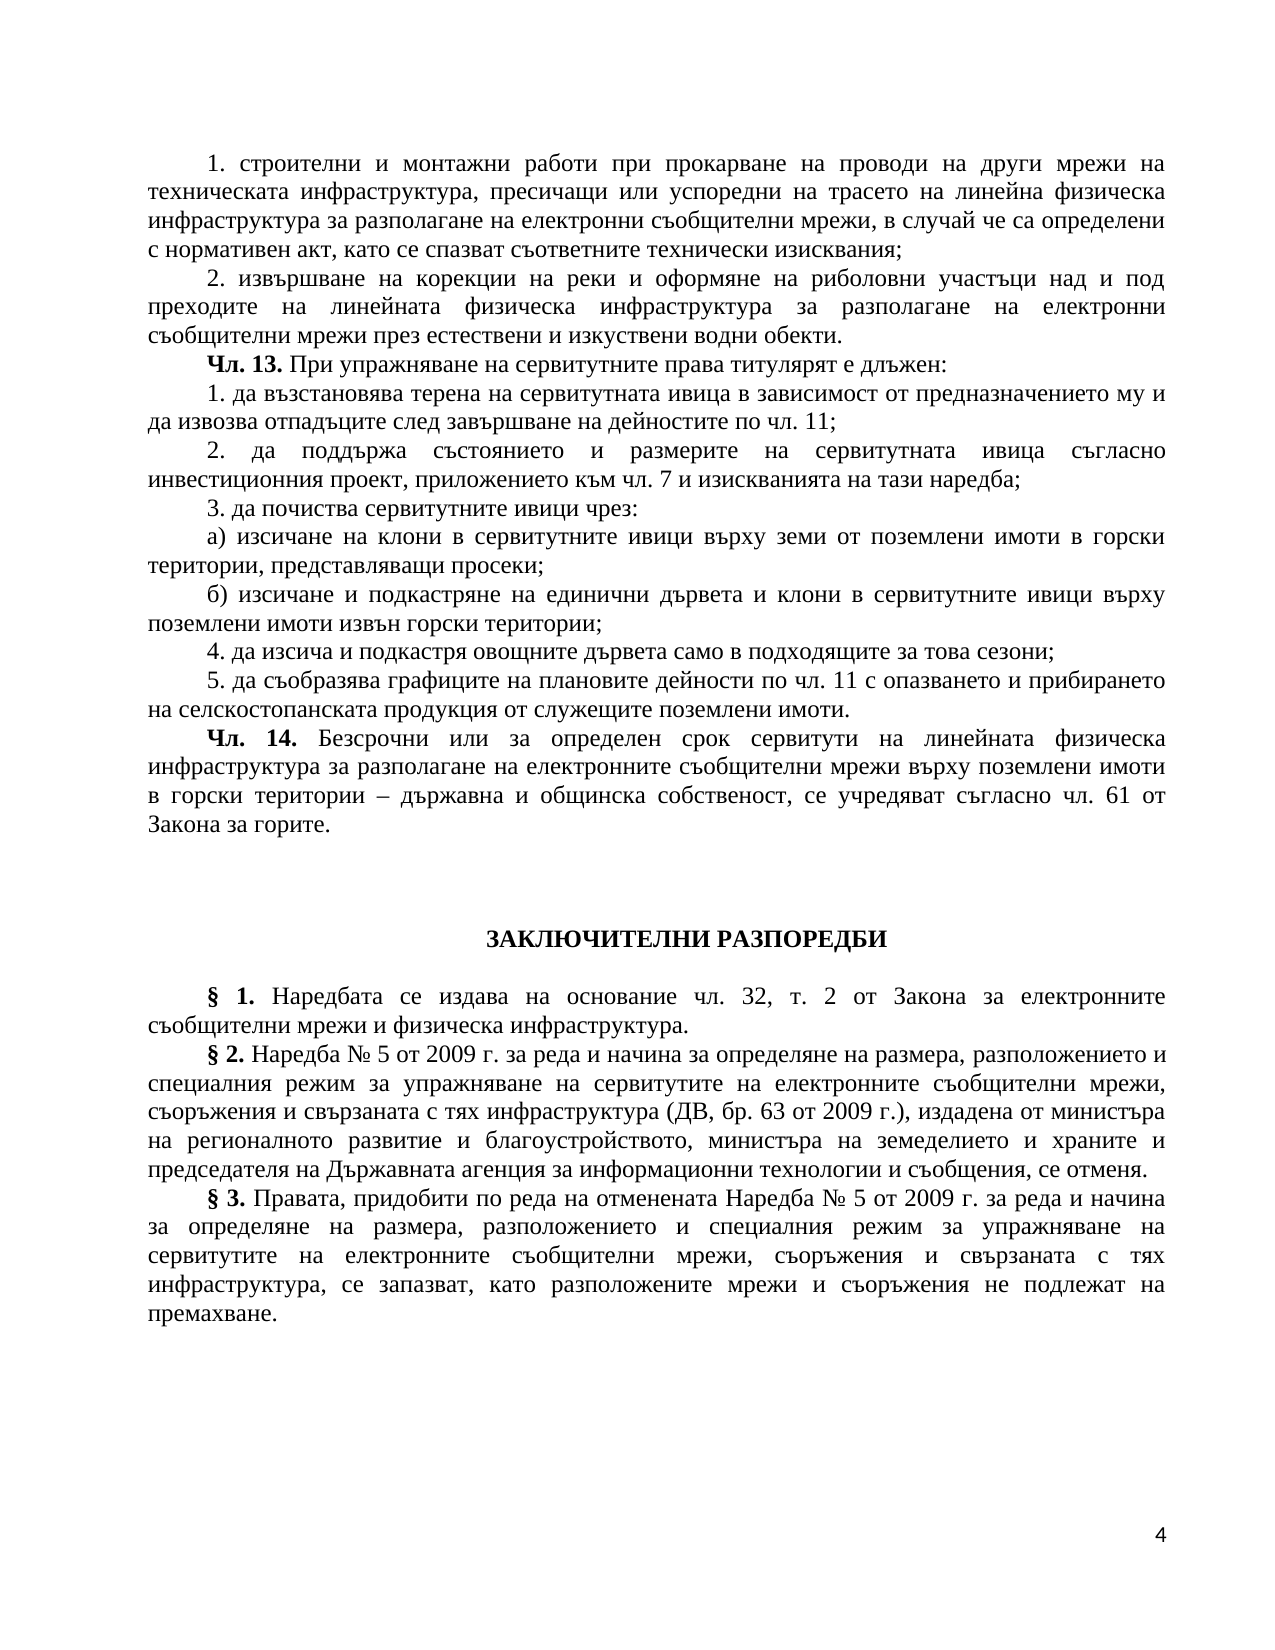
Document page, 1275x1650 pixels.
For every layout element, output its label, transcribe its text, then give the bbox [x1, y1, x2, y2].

text 1. строителни и монтажни работи при прокарване на проводи на други мрежи на техническата инфраструктура, пресичащи или успоредни на трасето на линейна физическа инфраструктура за разполагане на електронни съобщителни мрежи, в случай че са определени с нормативен акт, като се спазват съответните технически изисквания; [148, 148, 1167, 263]
text 4. да изсича и подкастря овощните дървета само в подходящите за това сезони; [148, 636, 1167, 665]
text а) изсичане на клони в сервитутните ивици върху земи от поземлени имоти в горски територии, представляващи просеки; [148, 521, 1167, 579]
text 2. да поддържа състоянието и размерите на сервитутната ивица съгласно инвестиционния проект, приложението към чл. 7 и изискванията на тази наредба; [148, 435, 1167, 493]
text § 2. Наредба № 5 от 2009 г. за реда и начина за определяне на размера, разположението и специалния режим за упражняване на сервитутите на електронните съобщителни мрежи, съоръжения и свързаната с тях инфраструктура (ДВ, бр. 63 от 2009 г.), издадена от министъра на регионалното развитие и благоустройството, министъра на земеделието и храните и председателя на Държавната агенция за информационни технологии и съобщения, се отменя. [148, 1039, 1167, 1183]
text 2. извършване на корекции на реки и оформяне на риболовни участъци над и под преходите на линейната физическа инфраструктура за разполагане на електронни съобщителни мрежи през естествени и изкуствени водни обекти. [148, 263, 1167, 349]
text б) изсичане и подкастряне на единични дървета и клони в сервитутните ивици върху поземлени имоти извън горски територии; [148, 579, 1167, 636]
text Чл. 14. Безсрочни или за определен срок сервитути на линейната физическа инфраструктура за разполагане на електронните съобщителни мрежи върху поземлени имоти в горски територии – държавна и общинска собственост, се учредяват съгласно чл. 61 от Закона за горите. [148, 723, 1167, 838]
text 5. да съобразява графиците на плановите дейности по чл. 11 с опазването и прибирането на селскостопанската продукция от служещите поземлени имоти. [148, 665, 1167, 723]
text Чл. 13. При упражняване на сервитутните права титулярят е длъжен: [148, 349, 1167, 378]
text § 1. Наредбата се издава на основание чл. 32, т. 2 от Закона за електронните съобщителни мрежи и физическа инфраструктура. [148, 981, 1167, 1039]
text 3. да почиства сервитутните ивици чрез: [148, 493, 1167, 521]
text ЗАКЛЮЧИТЕЛНИ РАЗПОРЕДБИ [148, 924, 1167, 953]
text § 3. Правата, придобити по реда на отменената Наредба № 5 от 2009 г. за реда и начина за определяне на размера, разположението и специалния режим за упражняване на сервитутите на електронните съобщителни мрежи, съоръжения и свързаната с тях инфраструктура, се запазват, като разположените мрежи и съоръжения не подлежат на премахване. [148, 1183, 1167, 1326]
text 1. да възстановява терена на сервитутната ивица в зависимост от предназначението му и да извозва отпадъците след завършване на дейностите по чл. 11; [148, 378, 1167, 435]
